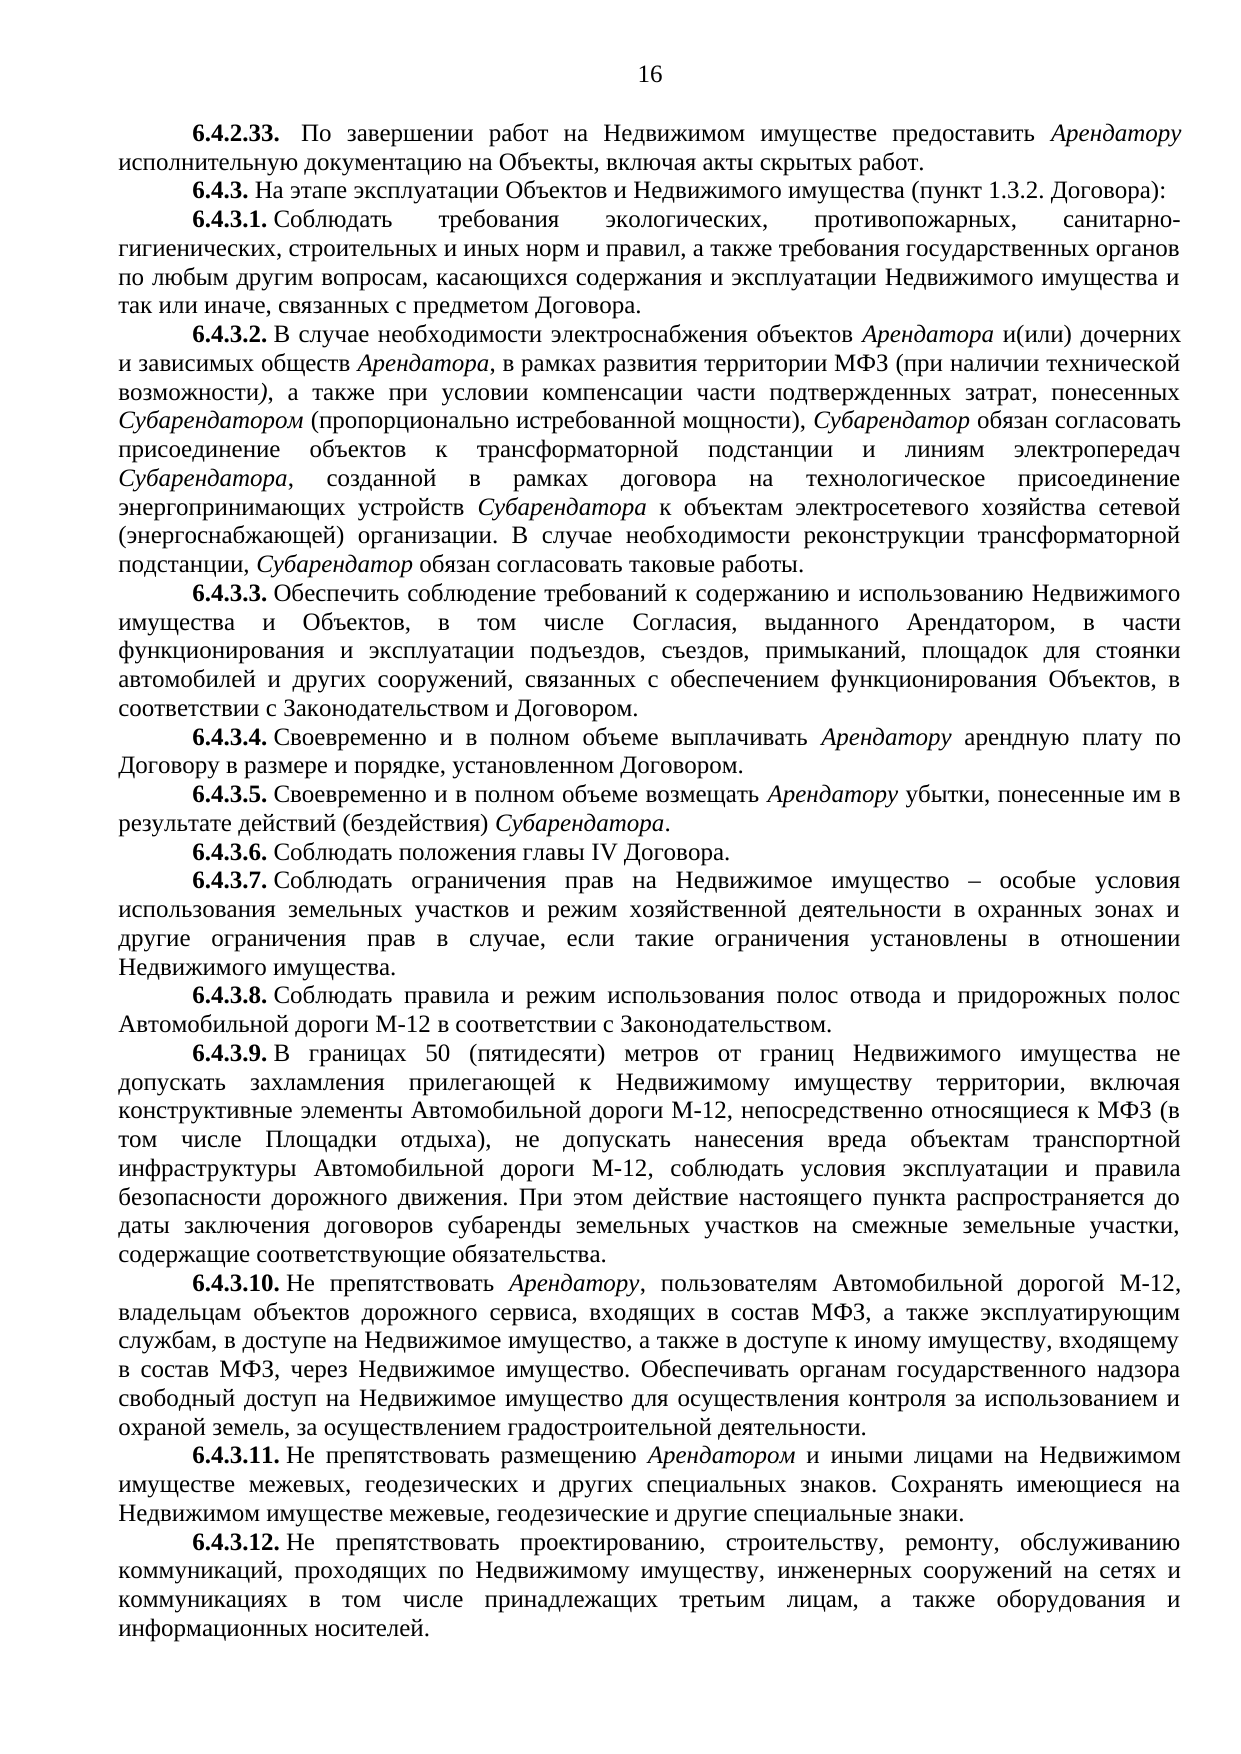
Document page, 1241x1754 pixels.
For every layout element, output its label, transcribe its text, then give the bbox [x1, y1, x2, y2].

list Не препятствовать размещению Арендатором и иными лицами на Недвижимом имуществе межевых, геодезических и других специальных знаков. Сохранять имеющиеся на Недвижимом имуществе межевые, геодезические и другие специальные знаки. [118, 1441, 1181, 1527]
list Своевременно и в полном объеме выплачивать Арендатору арендную плату по Договору в размере и порядке, установленном Договором. [118, 722, 1181, 779]
list Обеспечить соблюдение требований к содержанию и использованию Недвижимого имущества и Объектов, в том числе Согласия, выданного Арендатором, в части функционирования и эксплуатации подъездов, съездов, примыканий, площадок для стоянки автомобилей и других сооружений, связанных с обеспечением функционирования Объектов, в соответствии с Законодательством и Договором. [118, 578, 1181, 722]
list Не препятствовать Арендатору, пользователям Автомобильной дорогой М-12, владельцам объектов дорожного сервиса, входящих в состав МФЗ, а также эксплуатирующим службам, в доступе на Недвижимое имущество, а также в доступе к иному имуществу, входящему в состав МФЗ, через Недвижимое имущество. Обеспечивать органам государственного надзора свободный доступ на Недвижимое имущество для осуществления контроля за использованием и охраной земель, за осуществлением градостроительной деятельности. [118, 1268, 1181, 1441]
list Соблюдать положения главы IV Договора. [118, 837, 1181, 866]
list В случае необходимости электроснабжения объектов Арендатора и(или) дочерних и зависимых обществ Арендатора, в рамках развития территории МФЗ (при наличии технической возможности), а также при условии компенсации части подтвержденных затрат, понесенных Субарендатором (пропорционально истребованной мощности), Субарендатор обязан согласовать присоединение объектов к трансформаторной подстанции и линиям электропередач Субарендатора, созданной в рамках договора на технологическое присоединение энергопринимающих устройств Субарендатора к объектам электросетевого хозяйства сетевой (энергоснабжающей) организации. В случае необходимости реконструкции трансформаторной подстанции, Субарендатор обязан согласовать таковые работы. [118, 319, 1181, 578]
list Не препятствовать проектированию, строительству, ремонту, обслуживанию коммуникаций, проходящих по Недвижимому имуществу, инженерных сооружений на сетях и коммуникациях в том числе принадлежащих третьим лицам, а также оборудования и информационных носителей. [118, 1527, 1181, 1642]
list По завершении работ на Недвижимом имуществе предоставить Арендатору исполнительную документацию на Объекты, включая акты скрытых работ. [118, 118, 1181, 176]
list В границах 50 (пятидесяти) метров от границ Недвижимого имущества не допускать захламления прилегающей к Недвижимому имуществу территории, включая конструктивные элементы Автомобильной дороги М-12, непосредственно относящиеся к МФЗ (в том числе Площадки отдыха), не допускать нанесения вреда объектам транспортной инфраструктуры Автомобильной дороги М-12, соблюдать условия эксплуатации и правила безопасности дорожного движения. При этом действие настоящего пункта распространяется до даты заключения договоров субаренды земельных участков на смежные земельные участки, содержащие соответствующие обязательства. [118, 1038, 1181, 1268]
list Своевременно и в полном объеме возмещать Арендатору убытки, понесенные им в результате действий (бездействия) Субарендатора. [118, 779, 1181, 837]
list Соблюдать ограничения прав на Недвижимое имущество – особые условия использования земельных участков и режим хозяйственной деятельности в охранных зонах и другие ограничения прав в случае, если такие ограничения установлены в отношении Недвижимого имущества. [118, 866, 1181, 981]
list Соблюдать правила и режим использования полос отвода и придорожных полос Автомобильной дороги М-12 в соответствии с Законодательством. [118, 981, 1181, 1038]
list Соблюдать требования экологических, противопожарных, санитарно-гигиенических, строительных и иных норм и правил, а также требования государственных органов по любым другим вопросам, касающихся содержания и эксплуатации Недвижимого имущества и так или иначе, связанных с предметом Договора. [118, 204, 1181, 319]
list На этапе эксплуатации Объектов и Недвижимого имущества (пункт 1.3.2. Договора): [118, 176, 1181, 204]
